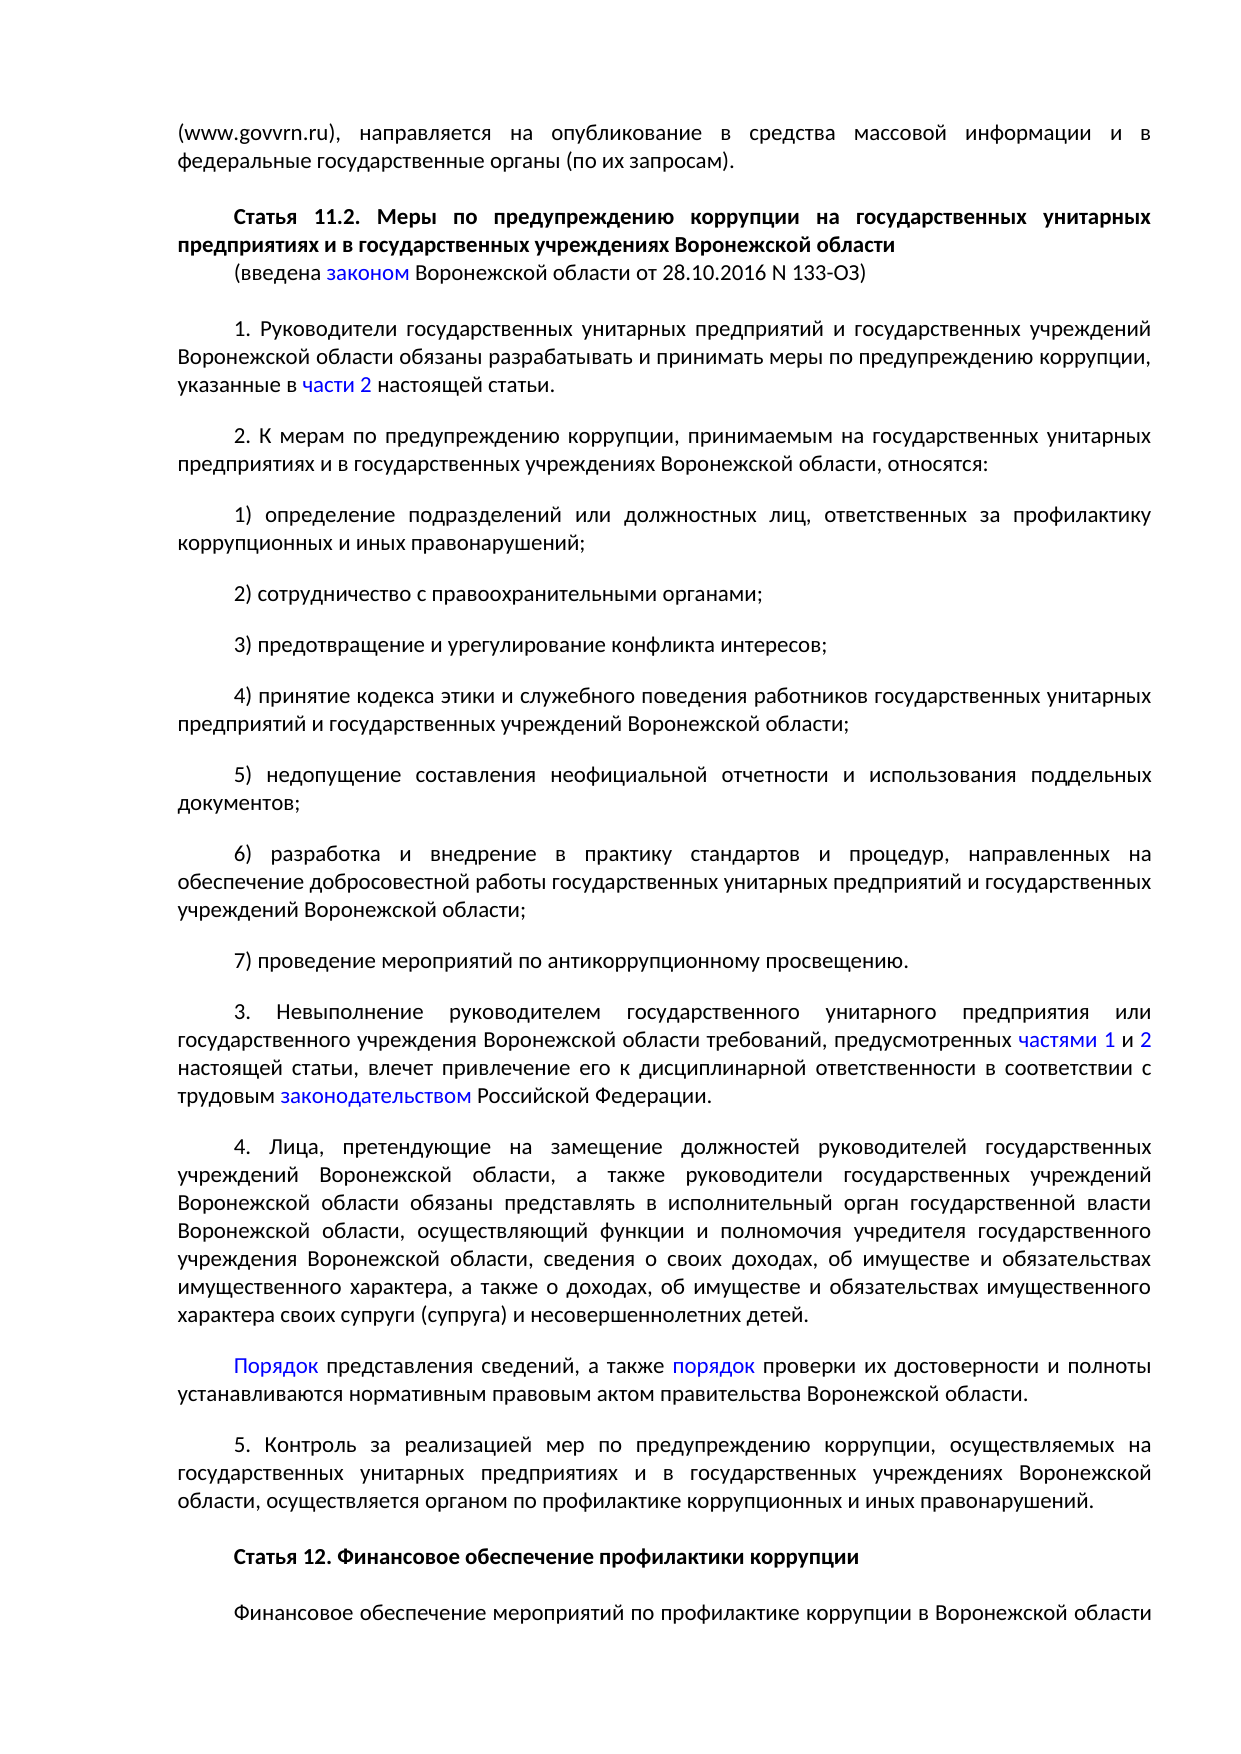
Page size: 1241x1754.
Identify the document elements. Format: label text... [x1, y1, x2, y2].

text 2) сотрудничество с правоохранительными органами; [177, 579, 1152, 607]
text 1) определение подразделений или должностных лиц, ответственных за профилактику коррупционных и иных правонарушений; [177, 500, 1152, 556]
text 4. Лица, претендующие на замещение должностей руководителей государственных учреждений Воронежской области, а также руководители государственных учреждений Воронежской области обязаны представлять в исполнительный орган государственной власти Воронежской области, осуществляющий функции и полномочия учредителя государственного учреждения Воронежской области, сведения о своих доходах, об имуществе и обязательствах имущественного характера, а также о доходах, об имуществе и обязательствах имущественного характера своих супруги (супруга) и несовершеннолетних детей. [177, 1132, 1152, 1328]
text 6) разработка и внедрение в практику стандартов и процедур, направленных на обеспечение добросовестной работы государственных унитарных предприятий и государственных учреждений Воронежской области; [177, 839, 1152, 923]
text 2. К мерам по предупреждению коррупции, принимаемым на государственных унитарных предприятиях и в государственных учреждениях Воронежской области, относятся: [177, 421, 1152, 477]
text 4) принятие кодекса этики и служебного поведения работников государственных унитарных предприятий и государственных учреждений Воронежской области; [177, 681, 1152, 737]
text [177, 1598, 1152, 1626]
title Статья 11.2. Меры по предупреждению коррупции на государственных унитарных предприятиях и в государственных учреждениях Воронежской области [177, 202, 1152, 258]
text 3. Невыполнение руководителем государственного унитарного предприятия или государственного учреждения Воронежской области требований, предусмотренных частями 1 и 2 настоящей статьи, влечет привлечение его к дисциплинарной ответственности в соответствии с трудовым законодательством Российской Федерации. [177, 997, 1152, 1109]
text (введена законом Воронежской области от 28.10.2016 N 133-ОЗ) [177, 258, 1152, 286]
text 3) предотвращение и урегулирование конфликта интересов; [177, 630, 1152, 658]
text 5) недопущение составления неофициальной отчетности и использования поддельных документов; [177, 760, 1152, 816]
text 5. Контроль за реализацией мер по предупреждению коррупции, осуществляемых на государственных унитарных предприятиях и в государственных учреждениях Воронежской области, осуществляется органом по профилактике коррупционных и иных правонарушений. [177, 1430, 1152, 1514]
text Порядок представления сведений, а также порядок проверки их достоверности и полноты устанавливаются нормативным правовым актом правительства Воронежской области. [177, 1351, 1152, 1407]
text 7) проведение мероприятий по антикоррупционному просвещению. [177, 946, 1152, 974]
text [177, 118, 1152, 174]
text 1. Руководители государственных унитарных предприятий и государственных учреждений Воронежской области обязаны разрабатывать и принимать меры по предупреждению коррупции, указанные в части 2 настоящей статьи. [177, 314, 1152, 398]
title Статья 12. Финансовое обеспечение профилактики коррупции [177, 1542, 1152, 1570]
